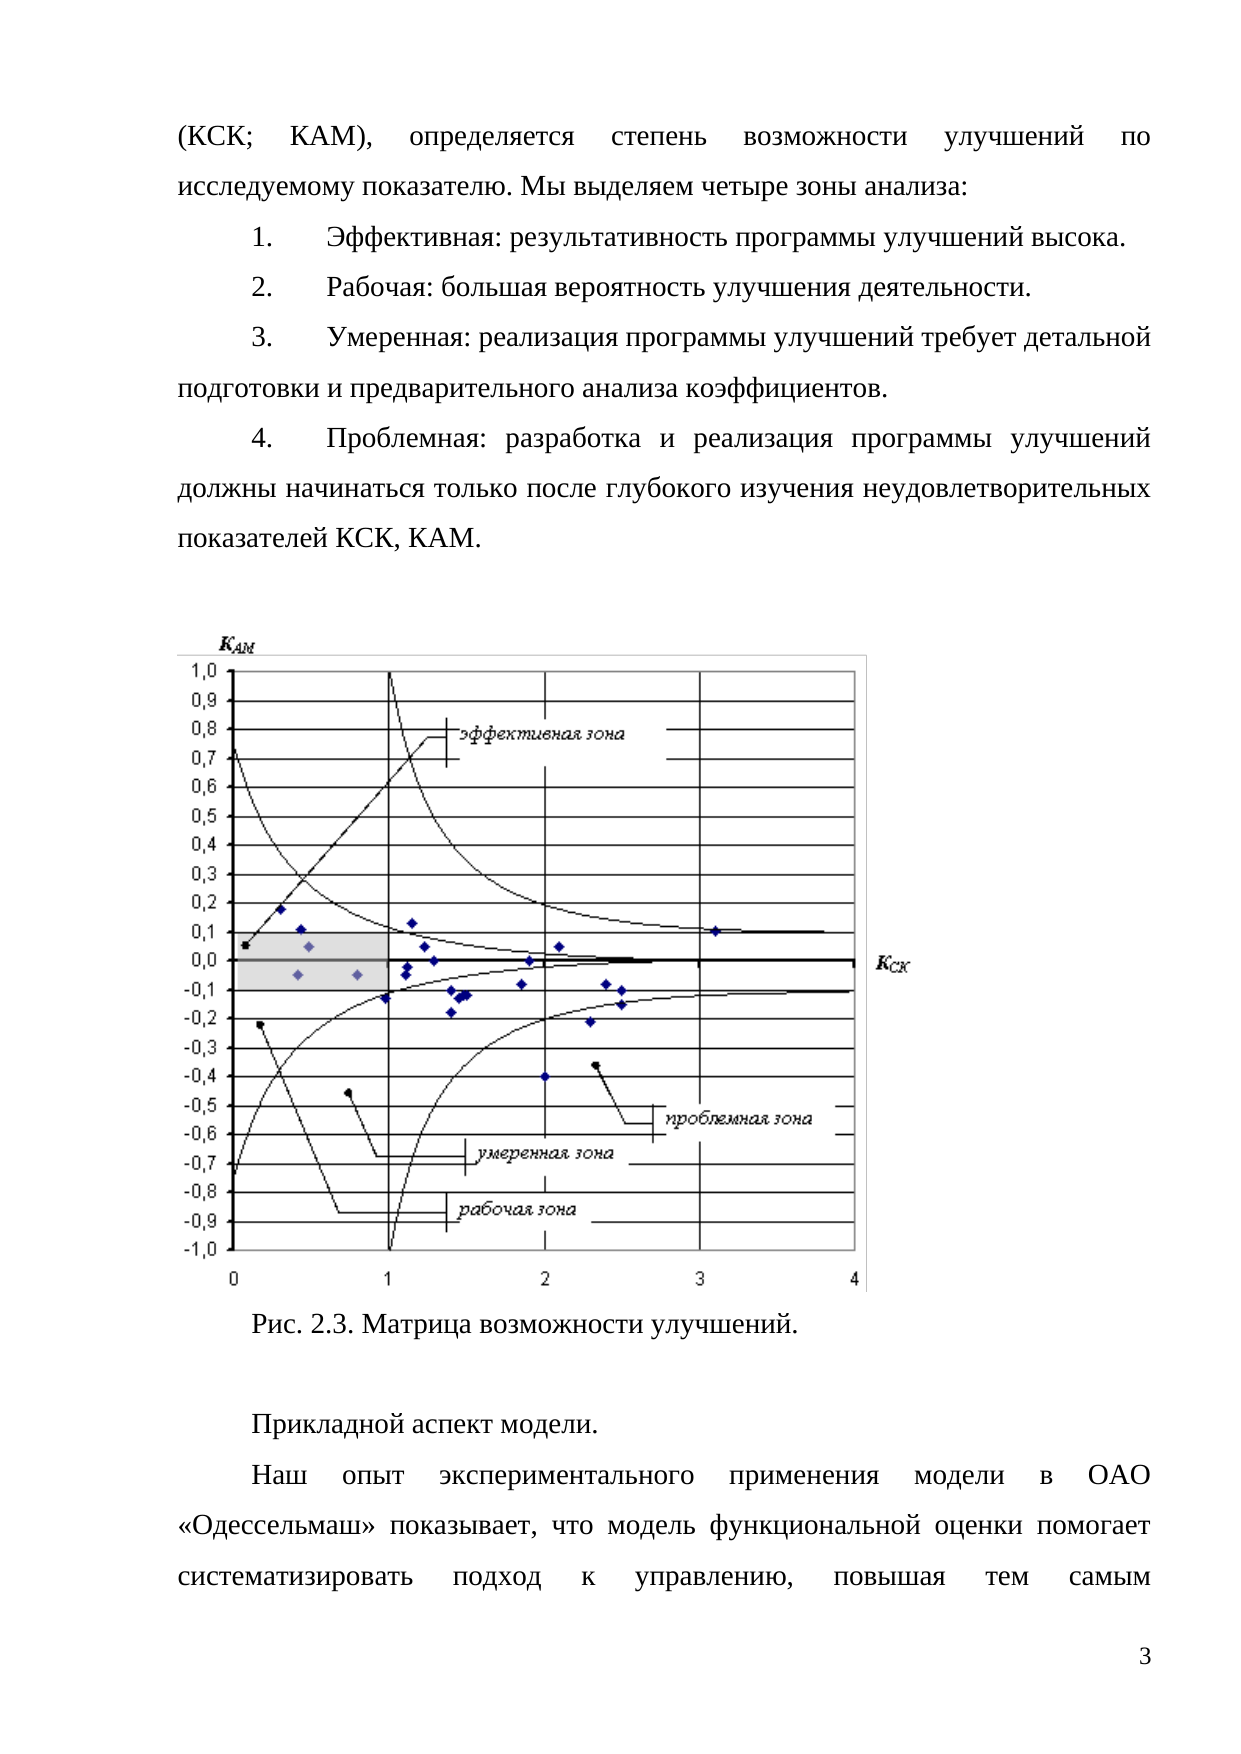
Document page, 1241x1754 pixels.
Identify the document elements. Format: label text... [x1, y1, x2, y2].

picture [177, 621, 959, 1292]
list Эффективная: результативность программы улучшений высока. [177, 219, 1152, 252]
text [177, 1457, 1152, 1591]
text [177, 118, 1152, 202]
list Рабочая: большая вероятность улучшения деятельности. [177, 269, 1152, 303]
text Прикладной аспект модели. [177, 1407, 1152, 1440]
text Рис. 2.3. Матрица возможности улучшений. [177, 1306, 1152, 1339]
list Умеренная: реализация программы улучшений требует детальной подготовки и предварительного анализа коэффициентов. [177, 319, 1152, 403]
list Проблемная: разработка и реализация программы улучшений должны начинаться только после глубокого изучения неудовлетворительных показателей КСК, КАМ. [177, 420, 1152, 554]
